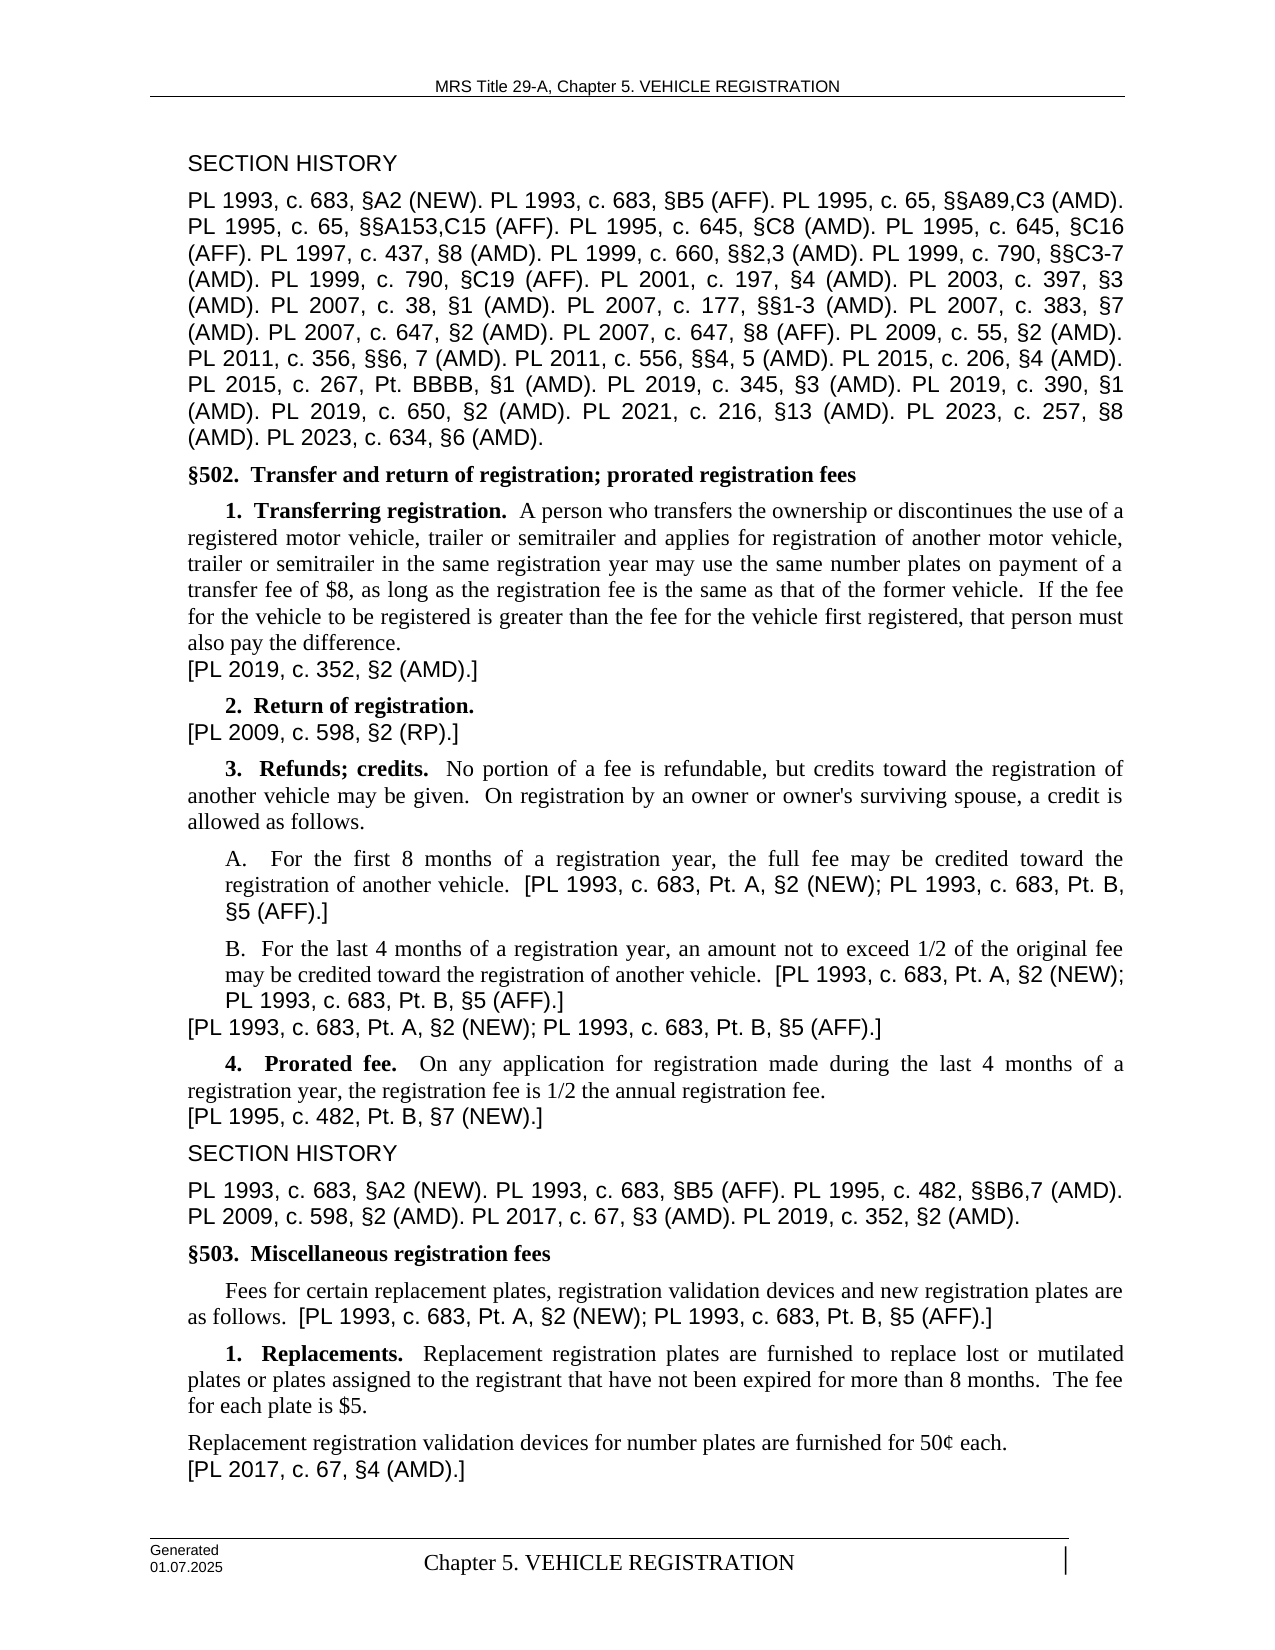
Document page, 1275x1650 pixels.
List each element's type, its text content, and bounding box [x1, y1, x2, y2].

text Fees for certain replacement plates, registration validation devices and new registration plates are as follows. [PL 1993, c. 683, Pt. A, §2 (NEW); PL 1993, c. 683, Pt. B, §5 (AFF).] [187, 1277, 1125, 1329]
text A. For the first 8 months of a registration year, the full fee may be credited toward the registration of another vehicle. [PL 1993, c. 683, Pt. A, §2 (NEW); PL 1993, c. 683, Pt. B, §5 (AFF).] [225, 845, 1125, 924]
text 4. Prorated fee. On any application for registration made during the last 4 months of a registration year, the registration fee is 1/2 the annual registration fee. [187, 1051, 1125, 1103]
text 1. Transferring registration. A person who transfers the ownership or discontinues the use of a registered motor vehicle, trailer or semitrailer and applies for registration of another motor vehicle, trailer or semitrailer in the same registration year may use the same number plates on payment of a transfer fee of $8, as long as the registration fee is the same as that of the former vehicle. If the fee for the vehicle to be registered is greater than the fee for the vehicle first registered, that person must also pay the difference. [187, 497, 1125, 656]
text B. For the last 4 months of a registration year, an amount not to exceed 1/2 of the original fee may be credited toward the registration of another vehicle. [PL 1993, c. 683, Pt. A, §2 (NEW); PL 1993, c. 683, Pt. B, §5 (AFF).] [225, 934, 1125, 1014]
text SECTION HISTORY [187, 1140, 1125, 1166]
text [PL 2017, c. 67, §4 (AMD).] [187, 1456, 1125, 1482]
text 2. Return of registration. [187, 692, 1125, 719]
text PL 1993, c. 683, §A2 (NEW). PL 1993, c. 683, §B5 (AFF). PL 1995, c. 65, §§A89,C3 (AMD). PL 1995, c. 65, §§A153,C15 (AFF). PL 1995, c. 645, §C8 (AMD). PL 1995, c. 645, §C16 (AFF). PL 1997, c. 437, §8 (AMD). PL 1999, c. 660, §§2,3 (AMD). PL 1999, c. 790, §§C3-7 (AMD). PL 1999, c. 790, §C19 (AFF). PL 2001, c. 197, §4 (AMD). PL 2003, c. 397, §3 (AMD). PL 2007, c. 38, §1 (AMD). PL 2007, c. 177, §§1-3 (AMD). PL 2007, c. 383, §7 (AMD). PL 2007, c. 647, §2 (AMD). PL 2007, c. 647, §8 (AFF). PL 2009, c. 55, §2 (AMD). PL 2011, c. 356, §§6, 7 (AMD). PL 2011, c. 556, §§4, 5 (AMD). PL 2015, c. 206, §4 (AMD). PL 2015, c. 267, Pt. BBBB, §1 (AMD). PL 2019, c. 345, §3 (AMD). PL 2019, c. 390, §1 (AMD). PL 2019, c. 650, §2 (AMD). PL 2021, c. 216, §13 (AMD). PL 2023, c. 257, §8 (AMD). PL 2023, c. 634, §6 (AMD). [187, 187, 1125, 450]
text PL 1993, c. 683, §A2 (NEW). PL 1993, c. 683, §B5 (AFF). PL 1995, c. 482, §§B6,7 (AMD). PL 2009, c. 598, §2 (AMD). PL 2017, c. 67, §3 (AMD). PL 2019, c. 352, §2 (AMD). [187, 1177, 1125, 1229]
text [PL 1995, c. 482, Pt. B, §7 (NEW).] [187, 1103, 1125, 1129]
text [PL 2009, c. 598, §2 (RP).] [187, 719, 1125, 745]
text SECTION HISTORY [187, 150, 1125, 176]
text Replacement registration validation devices for number plates are furnished for 50¢ each. [187, 1429, 1125, 1456]
text 1. Replacements. Replacement registration plates are furnished to replace lost or mutilated plates or plates assigned to the registrant that have not been expired for more than 8 months. The fee for each plate is $5. [187, 1340, 1125, 1419]
text §502. Transfer and return of registration; prorated registration fees [187, 461, 1125, 487]
text 3. Refunds; credits. No portion of a fee is refundable, but credits toward the registration of another vehicle may be given. On registration by an owner or owner's surviving spouse, a credit is allowed as follows. [187, 756, 1125, 834]
text [PL 1993, c. 683, Pt. A, §2 (NEW); PL 1993, c. 683, Pt. B, §5 (AFF).] [187, 1014, 1125, 1040]
text §503. Miscellaneous registration fees [187, 1240, 1125, 1266]
text [PL 2019, c. 352, §2 (AMD).] [187, 656, 1125, 682]
